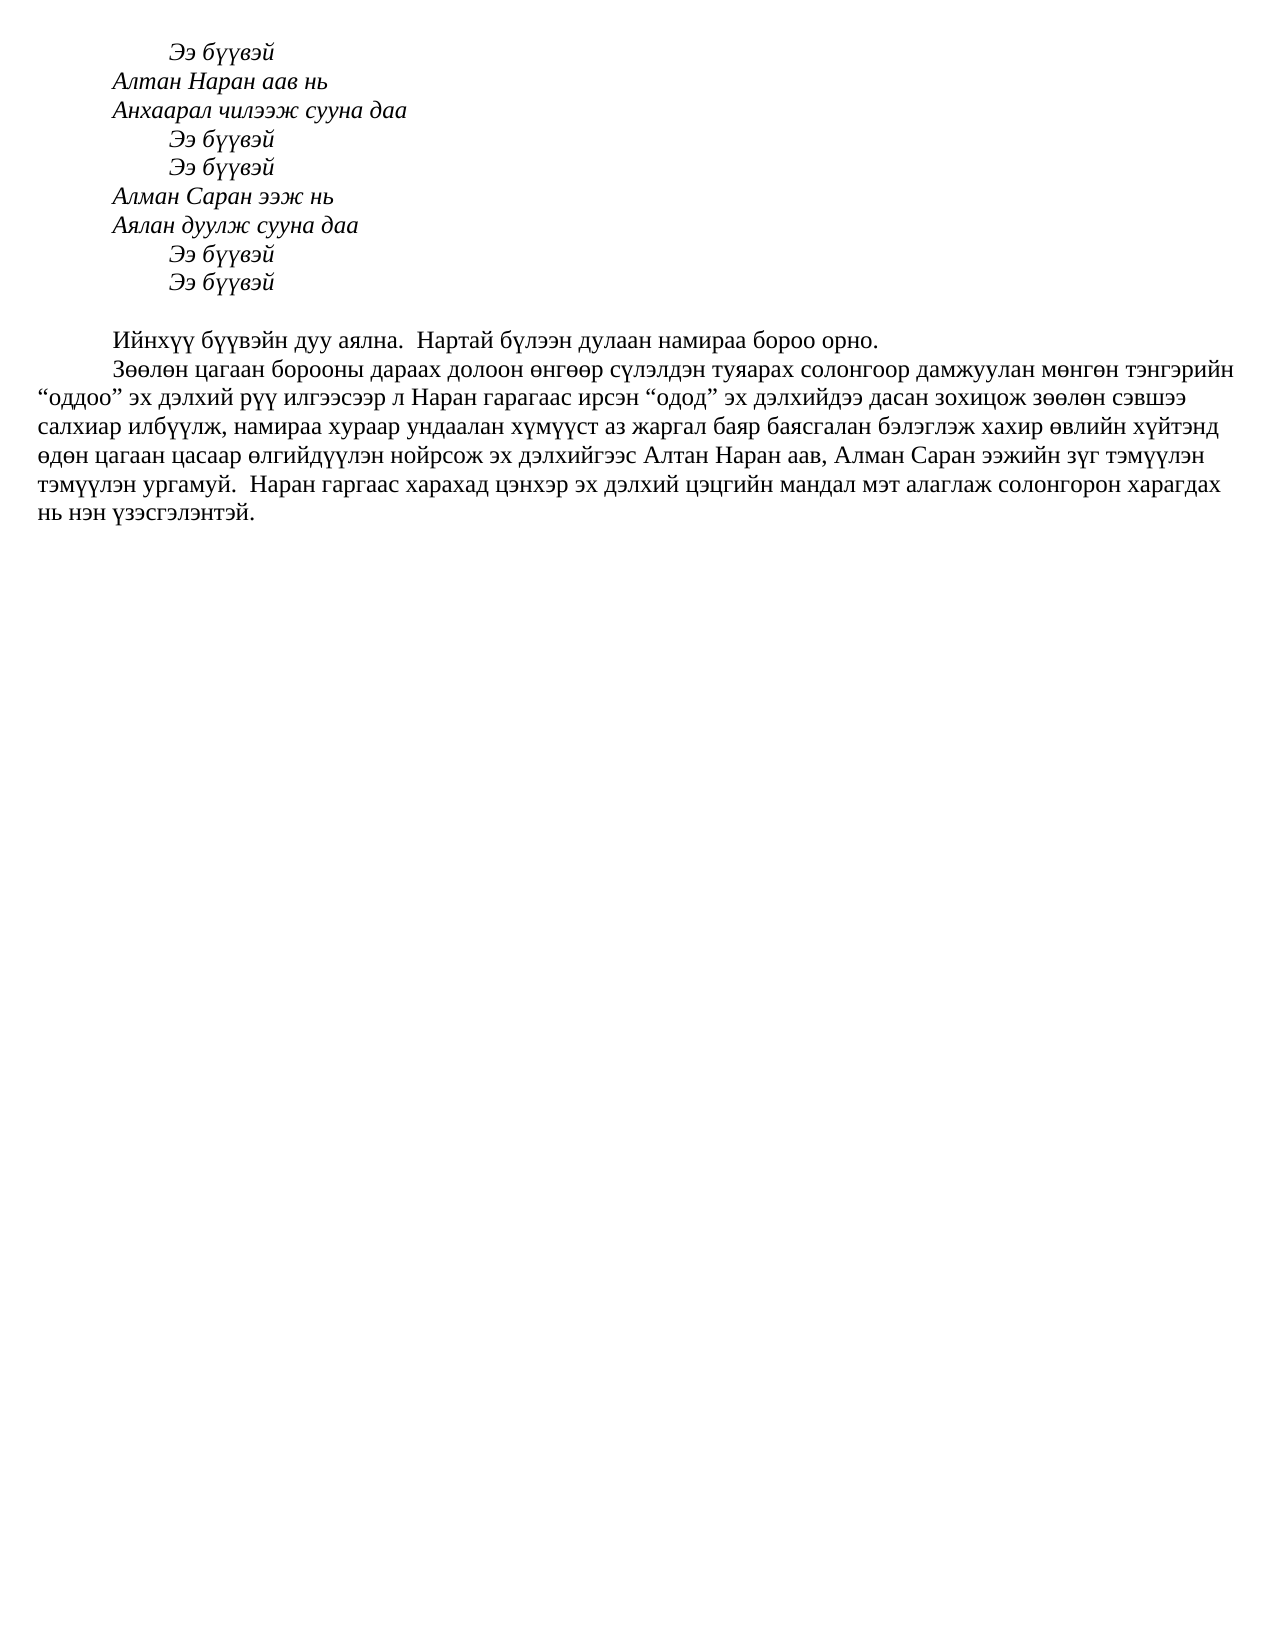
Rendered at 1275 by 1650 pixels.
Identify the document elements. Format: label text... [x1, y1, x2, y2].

text Алтан Наран аав нь [112, 66, 1237, 95]
text Ийнхүү бүүвэйн дуу аялна. Нартай бүлээн дулаан намираа бороо орно. [37, 325, 1237, 354]
text Аялан дуулж сууна даа [112, 210, 1237, 239]
text Ээ бүүвэй [169, 37, 1237, 66]
text Ээ бүүвэй [169, 124, 1237, 152]
text Ээ бүүвэй [169, 267, 1237, 296]
text Ээ бүүвэй [169, 152, 1237, 181]
text Анхаарал чилээж сууна даа [112, 95, 1237, 124]
text Алман Саран ээж нь [112, 181, 1237, 210]
text Ээ бүүвэй [169, 239, 1237, 267]
text Зөөлөн цагаан борооны дараах долоон өнгөөр сүлэлдэн туяарах солонгоор дамжуулан мөнгөн тэнгэрийн “оддоо” эх дэлхий рүү илгээсээр л Наран гарагаас ирсэн “одод” эх дэлхийдээ дасан зохицож зөөлөн сэвшээ салхиар илбүүлж, намираа хураар ундаалан хүмүүст аз жаргал баяр баясгалан бэлэглэж хахир өвлийн хүйтэнд өдөн цагаан цасаар өлгийдүүлэн нойрсож эх дэлхийгээс Алтан Наран аав, Алман Саран ээжийн зүг тэмүүлэн тэмүүлэн ургамуй. Наран гаргаас харахад цэнхэр эх дэлхий цэцгийн мандал мэт алаглаж солонгорон харагдах нь нэн үзэсгэлэнтэй. [37, 354, 1237, 526]
